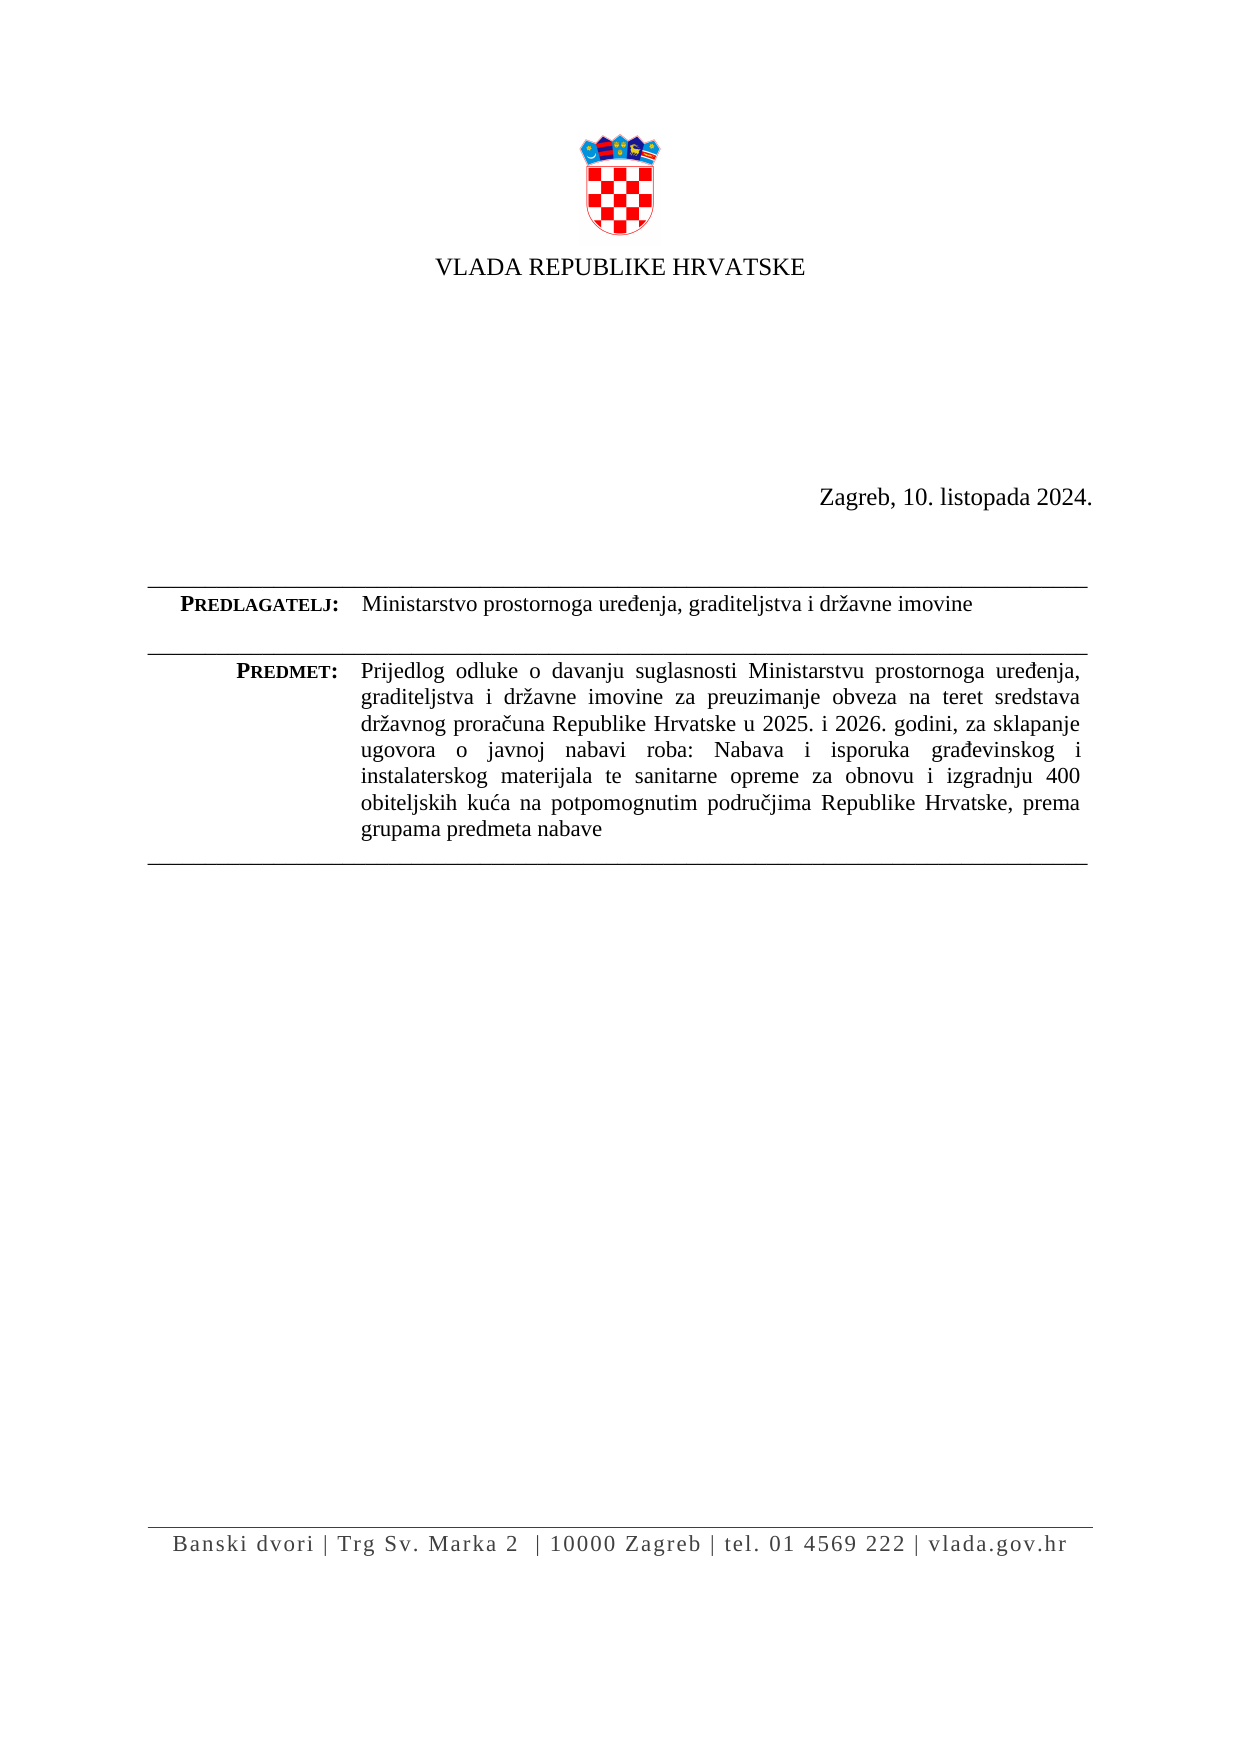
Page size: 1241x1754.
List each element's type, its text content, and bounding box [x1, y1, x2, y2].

picture [578, 132, 662, 246]
table_header Predmet: [148, 657, 349, 841]
table_header Ministarstvo prostornoga uređenja, graditeljstva i državne imovine [350, 590, 1093, 631]
text Banski dvori | Trg Sv. Marka 2 | 10000 Zagreb | tel. 01 4569 222 | vlada.gov.hr [148, 1528, 1093, 1556]
text VLADA REPUBLIKE HRVATSKE [148, 252, 1093, 281]
text __________________________________________________________________________________ [148, 631, 1093, 657]
text Zagreb, 10. listopada 2024. [148, 482, 1093, 511]
table_header Prijedlog odluke o davanju suglasnosti Ministarstvu prostornoga uređenja, graditeljstva i državne imovine za preuzimanje obveza na teret sredstava državnog proračuna Republike Hrvatske u 2025. i 2026. godini, za sklapanje ugovora o javnoj nabavi roba: Nabava i isporuka građevinskog i instalaterskog materijala te sanitarne opreme za obnovu i izgradnju 400 obiteljskih kuća na potpomognutim područjima Republike Hrvatske, prema grupama predmeta nabave [349, 657, 1093, 841]
text __________________________________________________________________________________ [148, 564, 1093, 590]
table_header Predlagatelj: [148, 590, 350, 631]
text __________________________________________________________________________________ [148, 841, 1093, 868]
